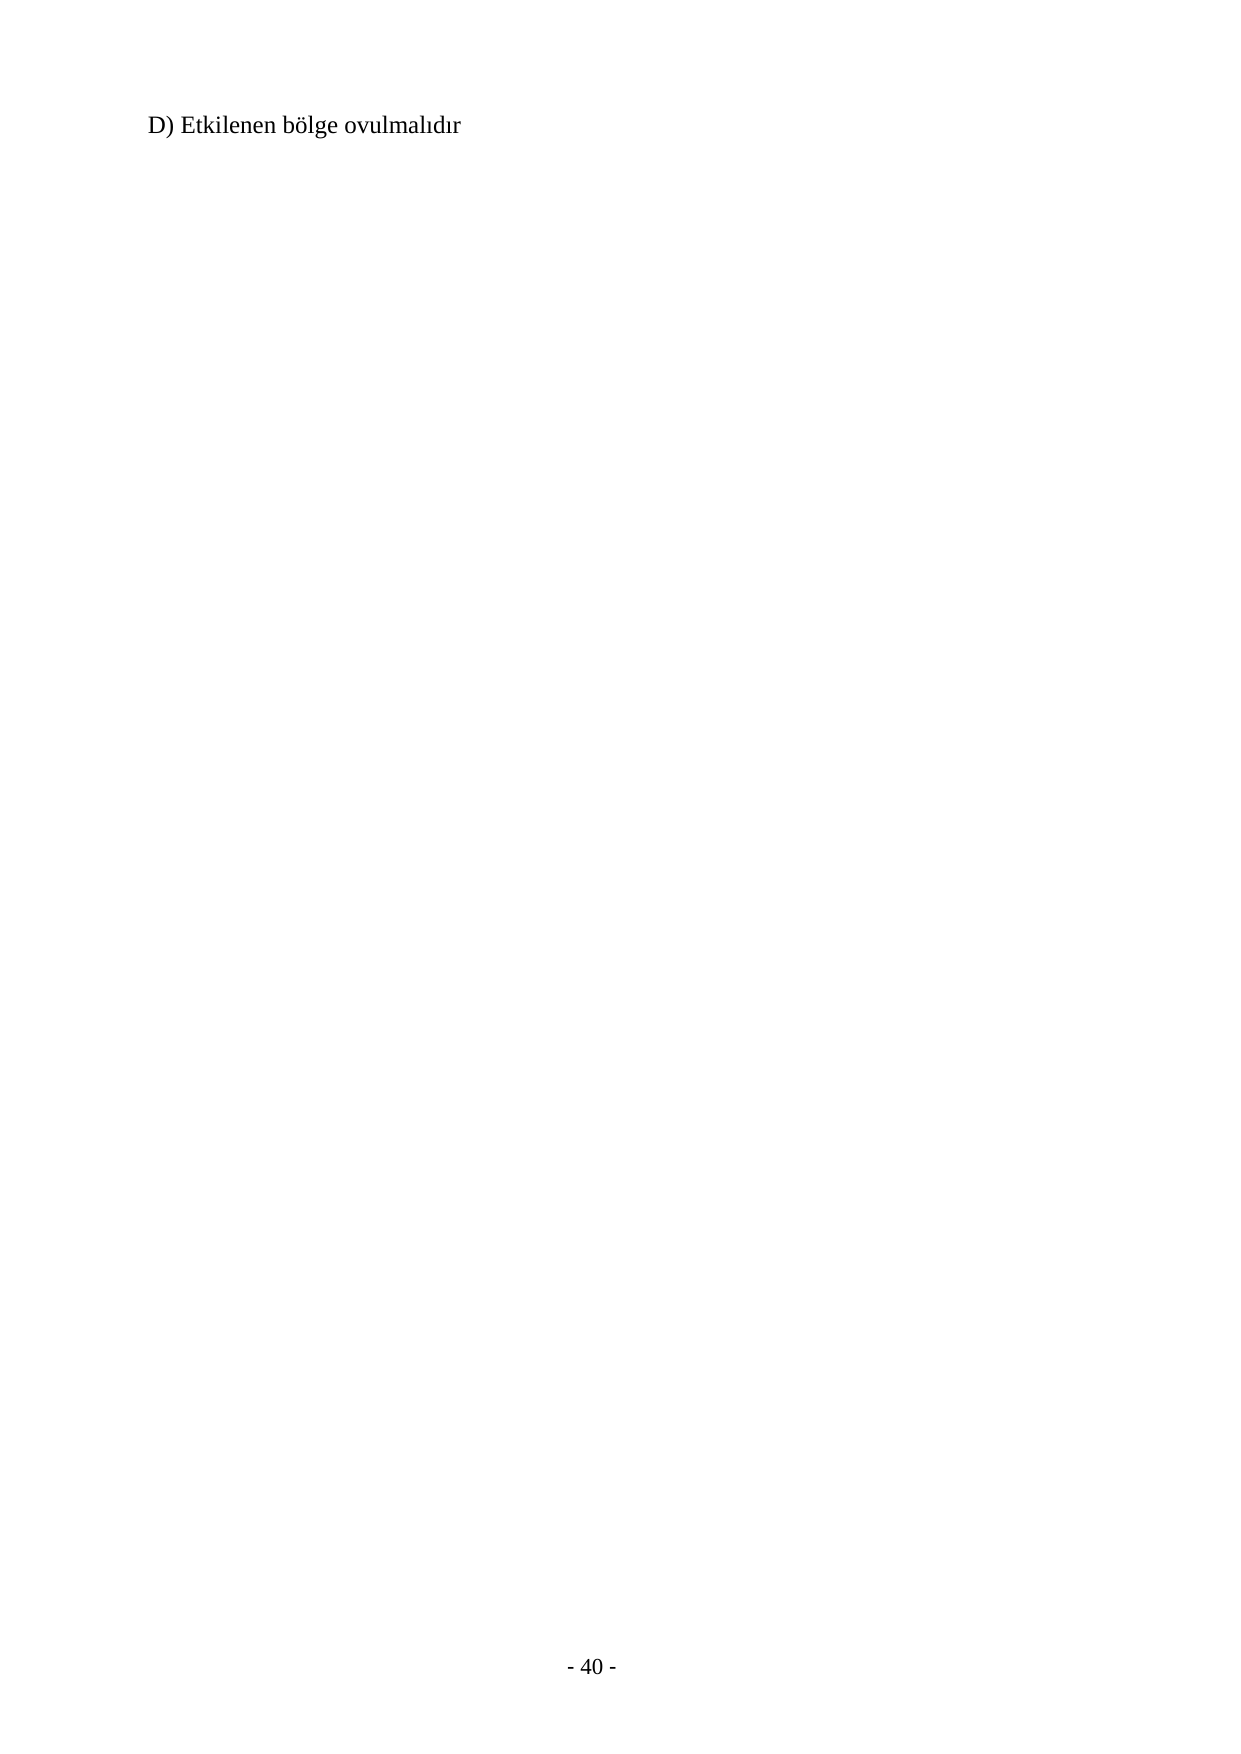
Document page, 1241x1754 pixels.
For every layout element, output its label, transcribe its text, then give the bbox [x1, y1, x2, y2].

list Etkilenen bölge ovulmalıdır [148, 110, 1163, 139]
